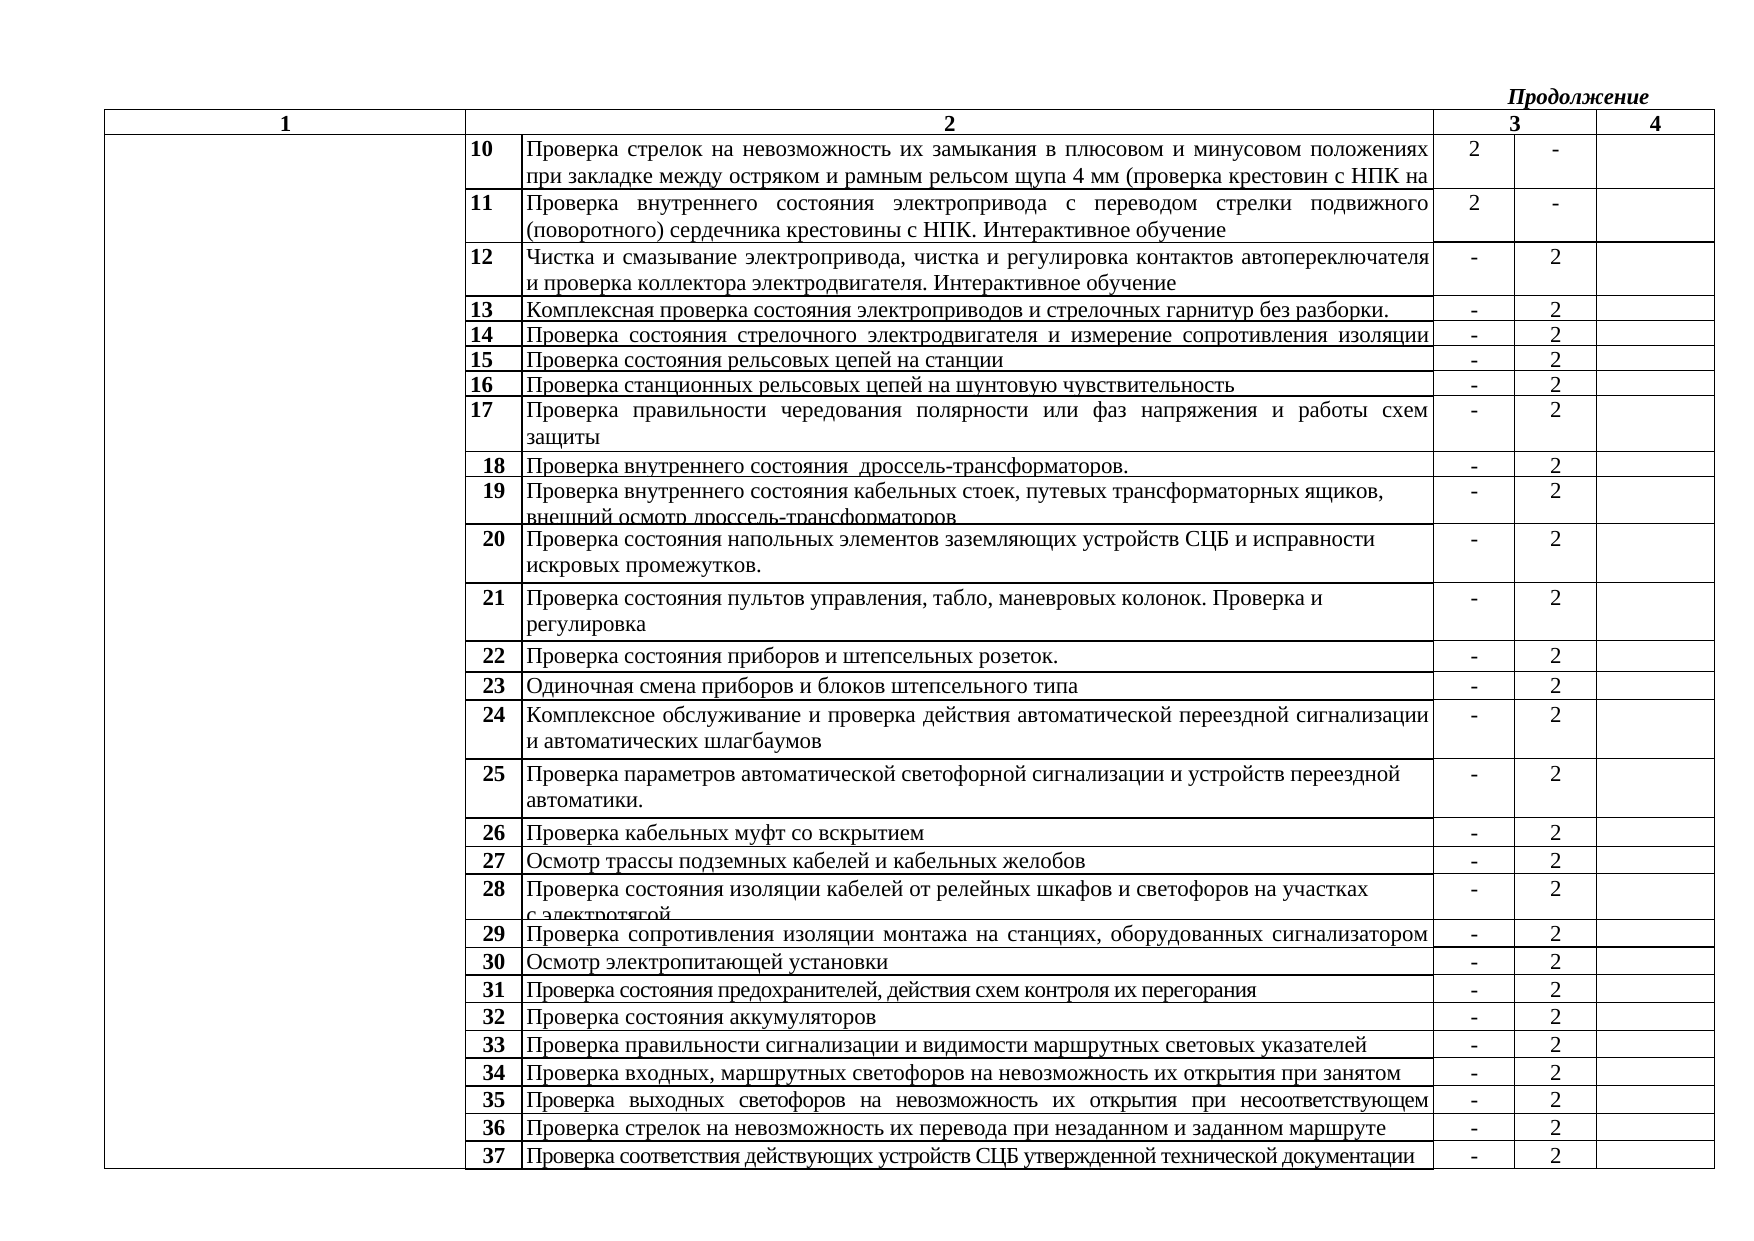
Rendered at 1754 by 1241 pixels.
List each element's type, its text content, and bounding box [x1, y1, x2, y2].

table_cell [1597, 1086, 1714, 1113]
table_cell - [1434, 1114, 1514, 1140]
table_cell Проверка состояния предохранителей, действия схем контроля их перегорания [523, 976, 1433, 1002]
table_cell - [1434, 641, 1514, 671]
table_cell - [1434, 1003, 1514, 1029]
table_cell [1597, 1141, 1714, 1168]
table_cell 12 [466, 243, 521, 295]
table_cell [1597, 583, 1714, 640]
table_cell 11 [466, 190, 521, 241]
table_cell 26 [466, 819, 521, 846]
table_cell [1597, 243, 1714, 295]
table_cell - [1434, 975, 1514, 1002]
table_cell Комплексное обслуживание и проверка действия автоматической переездной сигнализации и автоматических шлагбаумов [523, 701, 1433, 758]
table_cell 2 [1434, 135, 1514, 188]
table_cell - [1434, 371, 1514, 395]
table_cell [1710, 948, 1714, 974]
table_cell - [1434, 1141, 1514, 1168]
table_cell 2 [1515, 371, 1596, 395]
table_cell 2 [1515, 583, 1596, 640]
table_cell - [1515, 135, 1596, 188]
table_cell - [1434, 243, 1514, 295]
table_cell [1710, 920, 1714, 946]
table_cell - [1434, 672, 1514, 699]
table_cell 21 [466, 584, 521, 640]
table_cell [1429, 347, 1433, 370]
table_cell Проверка кабельных муфт со вскрытием [523, 819, 1433, 846]
table_cell - [1434, 396, 1514, 451]
table_cell Проверка правильности сигнализации и видимости маршрутных световых указателей [523, 1031, 1433, 1057]
table_cell Проверка стрелок на невозможность их перевода при незаданном и заданном маршруте [523, 1114, 1433, 1140]
table_cell [1597, 1058, 1714, 1085]
table_cell [1710, 672, 1714, 699]
table_cell Проверка соответствия действующих устройств СЦБ утвержденной технической документации [523, 1142, 1433, 1168]
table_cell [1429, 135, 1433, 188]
table_cell 24 [466, 701, 521, 758]
table_cell 17 [466, 397, 521, 451]
table_cell [1597, 477, 1714, 523]
table_cell - [1434, 948, 1514, 974]
table_cell [1710, 1003, 1714, 1029]
table_cell - [1434, 818, 1514, 846]
table_cell Осмотр электропитающей установки [523, 948, 1433, 974]
table_cell 2 [1515, 818, 1596, 846]
table_cell - [1434, 583, 1514, 640]
table_cell [1597, 296, 1714, 320]
table_cell 25 [466, 760, 521, 817]
table_cell [1597, 641, 1714, 671]
table_cell 2 [1515, 1141, 1596, 1168]
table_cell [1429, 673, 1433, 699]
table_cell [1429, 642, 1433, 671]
table_cell Комплексная проверка состояния электроприводов и стрелочных гарнитур без разборки. [523, 297, 1433, 320]
table_cell [1710, 1114, 1714, 1140]
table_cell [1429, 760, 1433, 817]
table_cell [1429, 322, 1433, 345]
table_cell - [1434, 346, 1514, 370]
table_cell - [1434, 920, 1514, 946]
table_cell Проверка входных, маршрутных светофоров на невозможность их открытия при занятом изолированном участке [523, 1059, 1433, 1085]
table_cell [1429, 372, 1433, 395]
table_cell 2 [1515, 477, 1596, 523]
table_cell [1710, 452, 1714, 476]
table_cell 2 [1515, 641, 1596, 671]
table_cell [1597, 346, 1714, 370]
table_cell - [1434, 296, 1514, 320]
table_cell 2 [1434, 189, 1514, 241]
table_cell 22 [466, 642, 521, 671]
table_cell 2 [1515, 396, 1596, 451]
table_cell 2 [1515, 700, 1596, 758]
table_cell - [1434, 759, 1514, 817]
table_cell - [1434, 700, 1514, 758]
text Продолжение [105, 83, 1649, 109]
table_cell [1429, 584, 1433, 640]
table_cell 2 [1515, 1058, 1596, 1085]
table_cell - [1434, 452, 1514, 476]
table_cell [1597, 371, 1714, 395]
table_cell 2 [1515, 759, 1596, 817]
table_cell [1597, 700, 1714, 758]
table_cell [1597, 396, 1714, 451]
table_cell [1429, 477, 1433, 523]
table_cell 2 [1515, 321, 1596, 345]
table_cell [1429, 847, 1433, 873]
table_cell 2 [1515, 874, 1596, 919]
table_cell [1710, 847, 1714, 873]
table_cell 2 [1515, 243, 1596, 295]
table_cell [1597, 135, 1714, 188]
table_cell [1710, 1031, 1714, 1057]
table_cell 10 [466, 135, 521, 188]
table_cell 28 [466, 875, 521, 919]
table_cell [105, 135, 465, 1168]
table_cell [1597, 874, 1714, 919]
table_cell - [1515, 189, 1596, 241]
table_cell [1597, 321, 1714, 345]
table_cell [1597, 524, 1714, 582]
table_cell 2 [1515, 975, 1596, 1002]
table_cell - [1434, 524, 1514, 582]
table_cell - [1434, 1086, 1514, 1113]
table_cell [1597, 189, 1714, 241]
table_cell Проверка состояния аккумуляторов [523, 1003, 1433, 1029]
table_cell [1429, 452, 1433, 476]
table_cell - [1434, 1058, 1514, 1085]
table_cell Проверка состояния изоляции кабелей от релейных шкафов и светофоров на участках с электротягой [523, 875, 1433, 919]
table_cell Проверка выходных светофоров на невозможность их открытия при несоответствующем направлении движения; при занятом участке удаления [523, 1087, 1433, 1113]
table_cell - [1434, 477, 1514, 523]
table_cell - [1434, 1031, 1514, 1057]
table_cell [1597, 975, 1714, 1002]
table_cell 19 [466, 477, 521, 523]
table_cell [1597, 818, 1714, 846]
table_cell Проверка сопротивления изоляции монтажа на станциях, оборудованных сигнализатором заземления [523, 920, 1433, 946]
table_cell 2 [1515, 1086, 1596, 1113]
table_cell Проверка состояния напольных элементов заземляющих устройств СЦБ и исправности искровых промежутков. [523, 525, 1433, 582]
table_cell - [1434, 321, 1514, 345]
table_cell 20 [466, 525, 521, 582]
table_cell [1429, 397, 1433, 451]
table_cell 2 [1515, 524, 1596, 582]
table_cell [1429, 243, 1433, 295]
table_cell 2 [1515, 296, 1596, 320]
table_cell [1597, 759, 1714, 817]
table_cell - [1434, 847, 1514, 873]
table_cell - [1434, 874, 1514, 919]
table_cell 2 [1515, 346, 1596, 370]
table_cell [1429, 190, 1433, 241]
